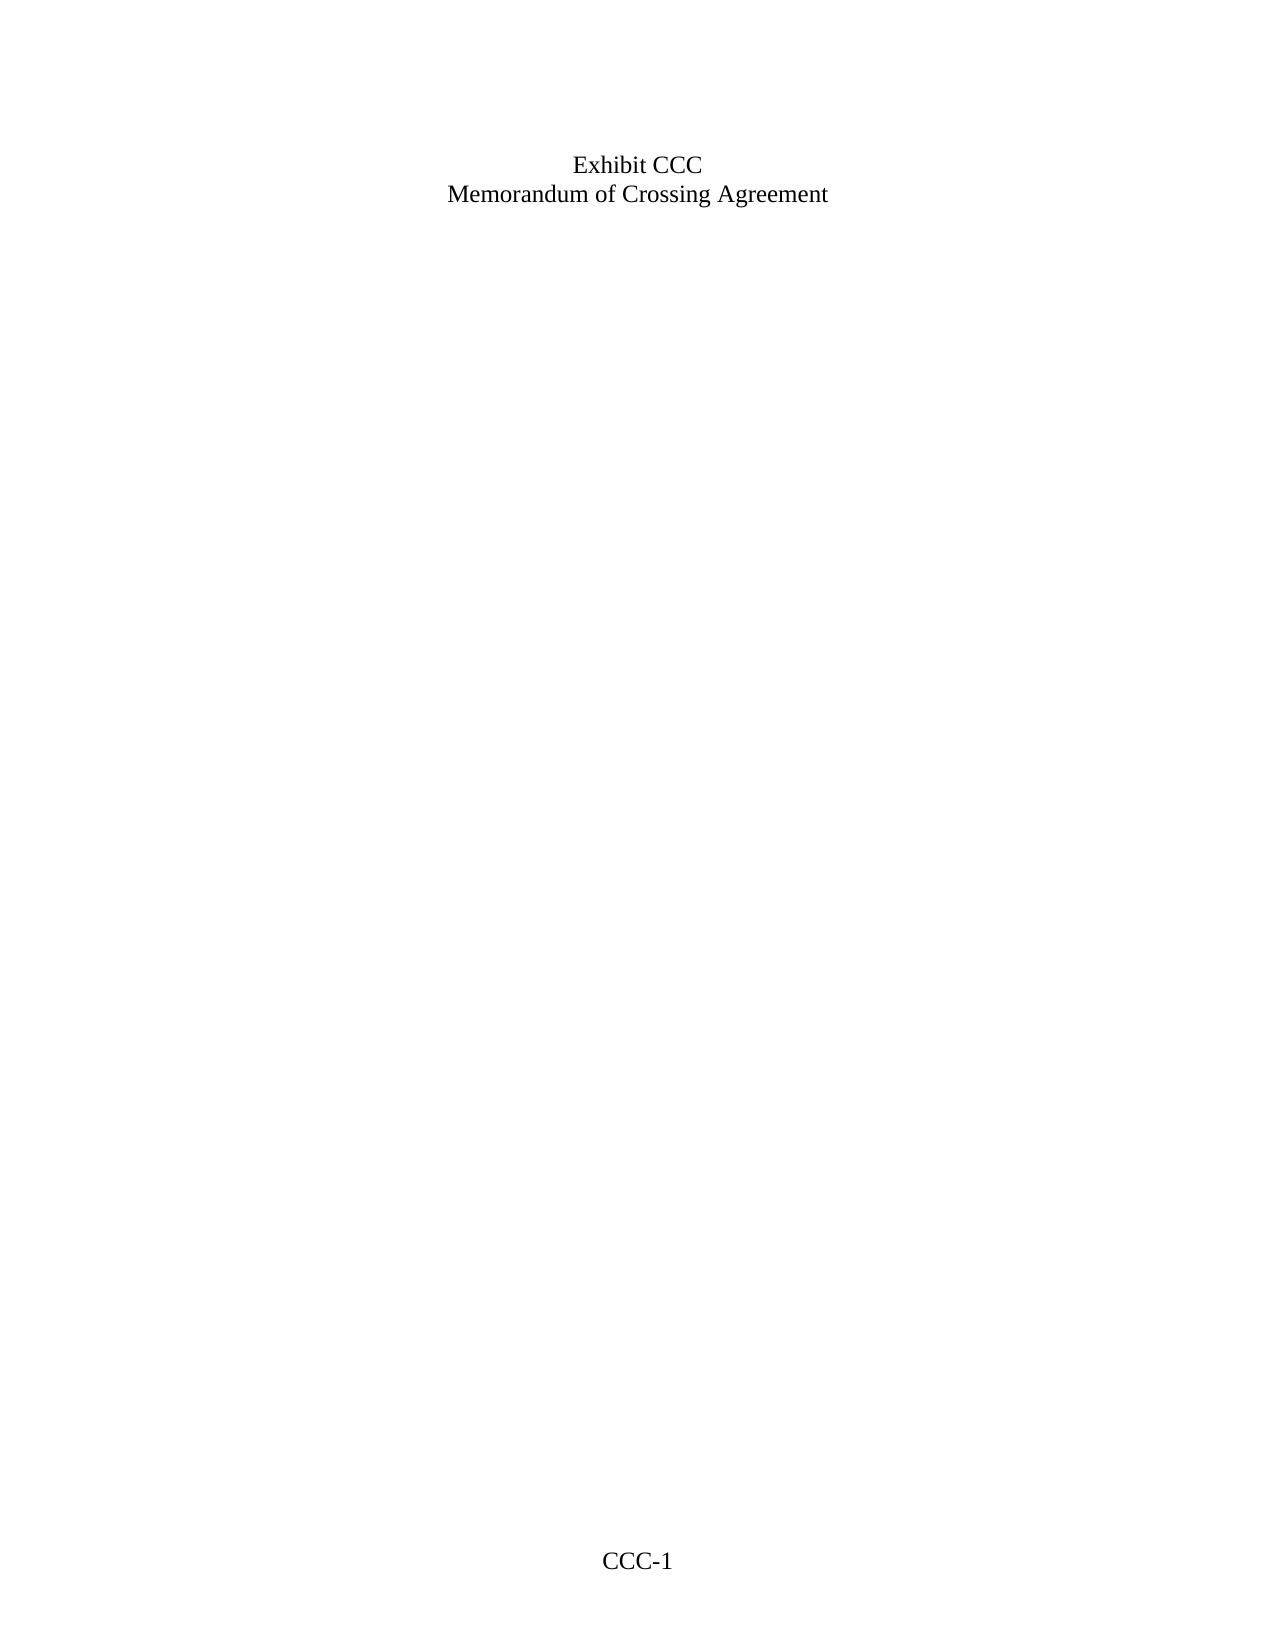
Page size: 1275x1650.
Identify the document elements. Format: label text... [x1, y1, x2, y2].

text Memorandum of Crossing Agreement [150, 179, 1125, 207]
